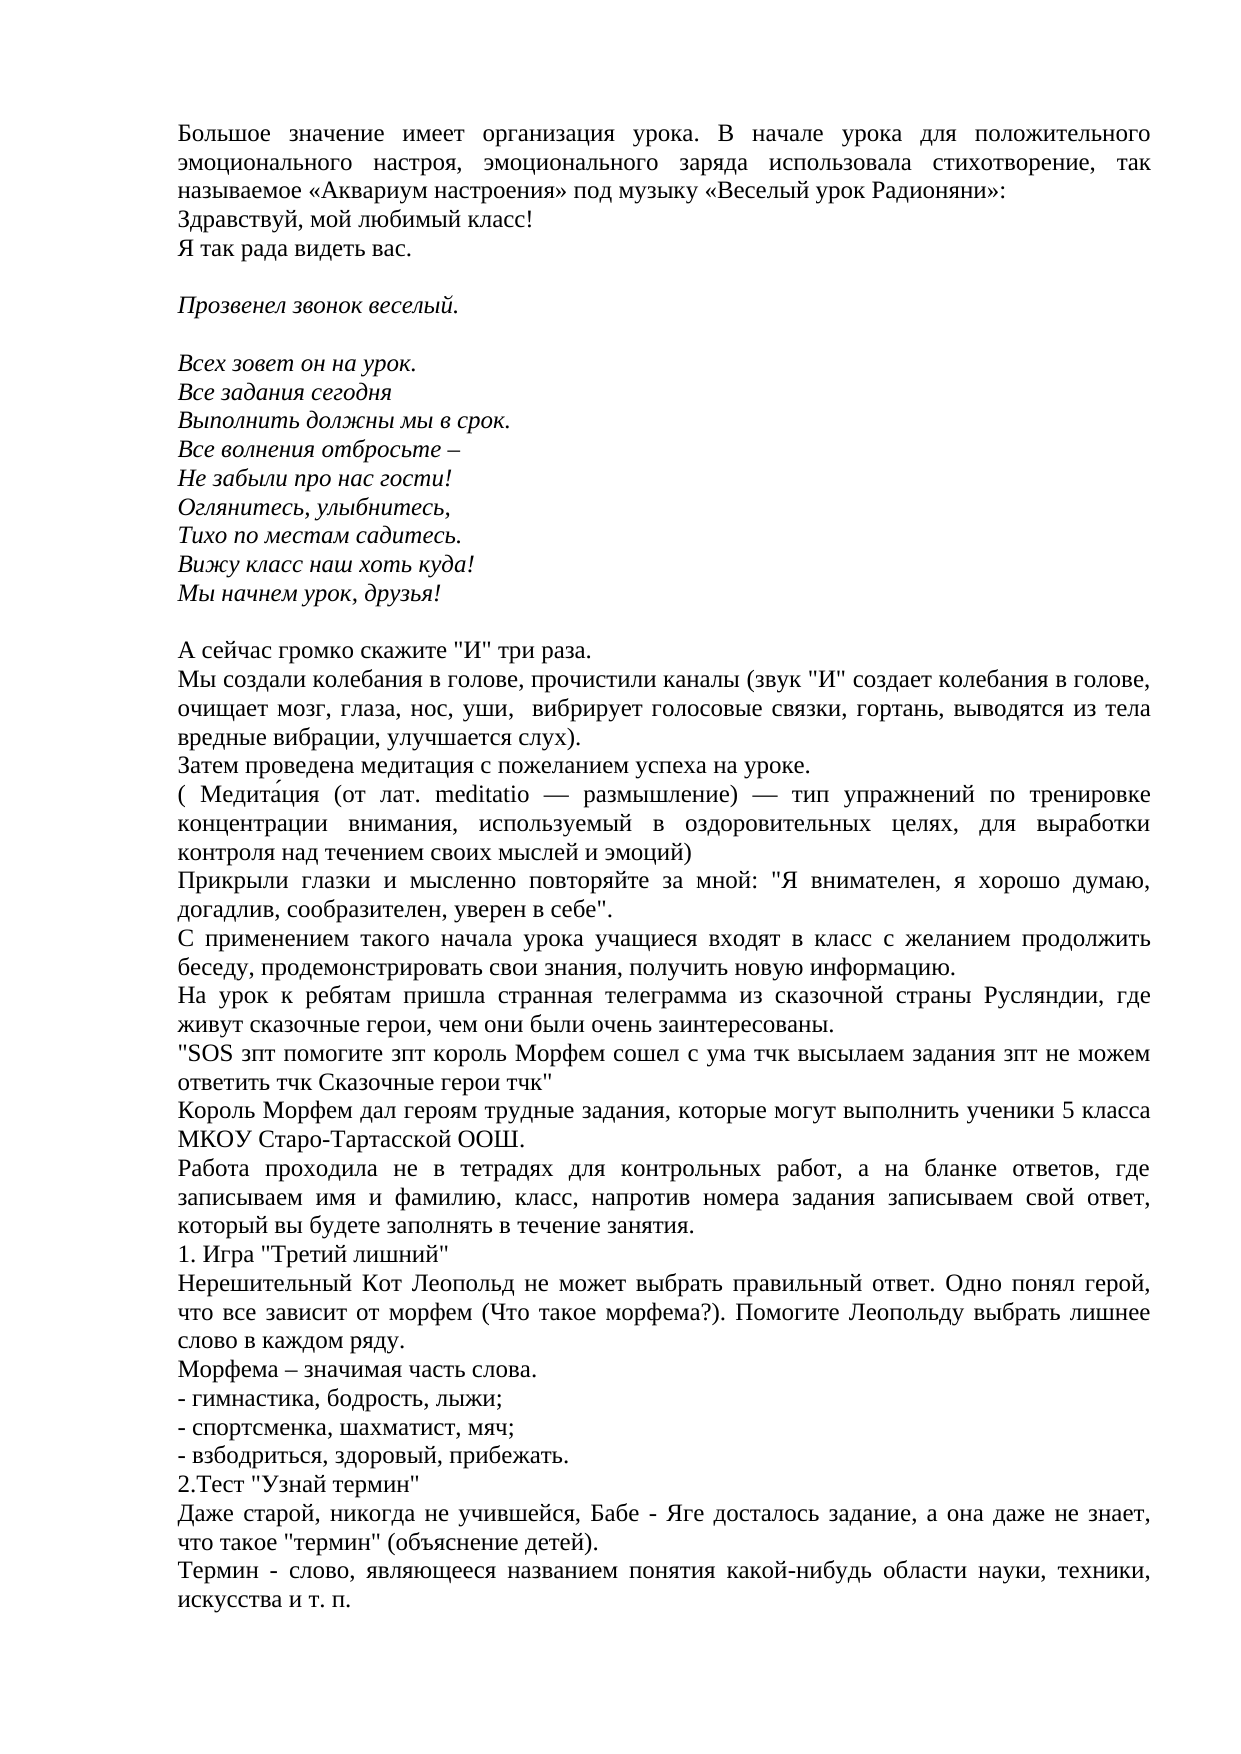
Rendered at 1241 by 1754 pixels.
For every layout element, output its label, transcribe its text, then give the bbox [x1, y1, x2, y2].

text ( Медита́ция (от лат. meditatio — размышление) — тип упражнений по тренировке концентрации внимания, используемый в оздоровительных целях, для выработки контроля над течением своих мыслей и эмоций) [177, 779, 1152, 866]
text - взбодриться, здоровый, прибежать. [177, 1441, 1152, 1469]
text Даже старой, никогда не учившейся, Бабе - Яге досталось задание, а она даже не знает, что такое "термин" (объяснение детей). [177, 1498, 1152, 1556]
text 1. Игра "Третий лишний" [177, 1239, 1152, 1268]
text Мы создали колебания в голове, прочистили каналы (звук "И" создает колебания в голове, очищает мозг, глаза, нос, уши, вибрирует голосовые связки, гортань, выводятся из тела вредные вибрации, улучшается слух). [177, 664, 1152, 751]
text "SOS зпт помогите зпт король Морфем сошел с ума тчк высылаем задания зпт не можем ответить тчк Сказочные герои тчк" [177, 1038, 1152, 1096]
text Большое значение имеет организация урока. В начале урока для положительного эмоционального настроя, эмоционального заряда использовала стихотворение, так называемое «Аквариум настроения» под музыку «Веселый урок Радионяни»: [177, 118, 1152, 204]
text - спортсменка, шахматист, мяч; [177, 1412, 1152, 1441]
text Все задания сегодня [177, 377, 1152, 406]
text Король Морфем дал героям трудные задания, которые могут выполнить ученики 5 класса МКОУ Старо-Тартасской ООШ. [177, 1096, 1152, 1153]
text Все волнения отбросьте – [177, 434, 1152, 463]
text Выполнить должны мы в срок. [177, 406, 1152, 434]
text Прозвенел звонок веселый. [177, 291, 1152, 319]
text На урок к ребятам пришла странная телеграмма из сказочной страны Русляндии, где живут сказочные герои, чем они были очень заинтересованы. [177, 981, 1152, 1038]
text Тихо по местам садитесь. [177, 521, 1152, 549]
text Термин - слово, являющееся названием понятия какой-нибудь области науки, техники, искусства и т. п. [177, 1556, 1152, 1613]
text Всех зовет он на урок. [177, 348, 1152, 377]
text Работа проходила не в тетрадях для контрольных работ, а на бланке ответов, где записываем имя и фамилию, класс, напротив номера задания записываем свой ответ, который вы будете заполнять в течение занятия. [177, 1153, 1152, 1239]
text Я так рада видеть вас. [177, 233, 1152, 262]
text Не забыли про нас гости! [177, 463, 1152, 492]
text Прикрыли глазки и мысленно повторяйте за мной: "Я внимателен, я хорошо думаю, догадлив, сообразителен, уверен в себе". [177, 866, 1152, 923]
text Затем проведена медитация с пожеланием успеха на уроке. [177, 751, 1152, 779]
text - гимнастика, бодрость, лыжи; [177, 1383, 1152, 1412]
text Мы начнем урок, друзья! [177, 578, 1152, 607]
text Оглянитесь, улыбнитесь, [177, 492, 1152, 521]
text Вижу класс наш хоть куда! [177, 549, 1152, 578]
text С применением такого начала урока учащиеся входят в класс с желанием продолжить беседу, продемонстрировать свои знания, получить новую информацию. [177, 923, 1152, 981]
text А сейчас громко скажите "И" три раза. [177, 636, 1152, 664]
text Здравствуй, мой любимый класс! [177, 204, 1152, 233]
text 2.Тест "Узнай термин" [177, 1469, 1152, 1498]
text Нерешительный Кот Леопольд не может выбрать правильный ответ. Одно понял герой, что все зависит от морфем (Что такое морфема?). Помогите Леопольду выбрать лишнее слово в каждом ряду. [177, 1268, 1152, 1354]
text Морфема – значимая часть слова. [177, 1354, 1152, 1383]
